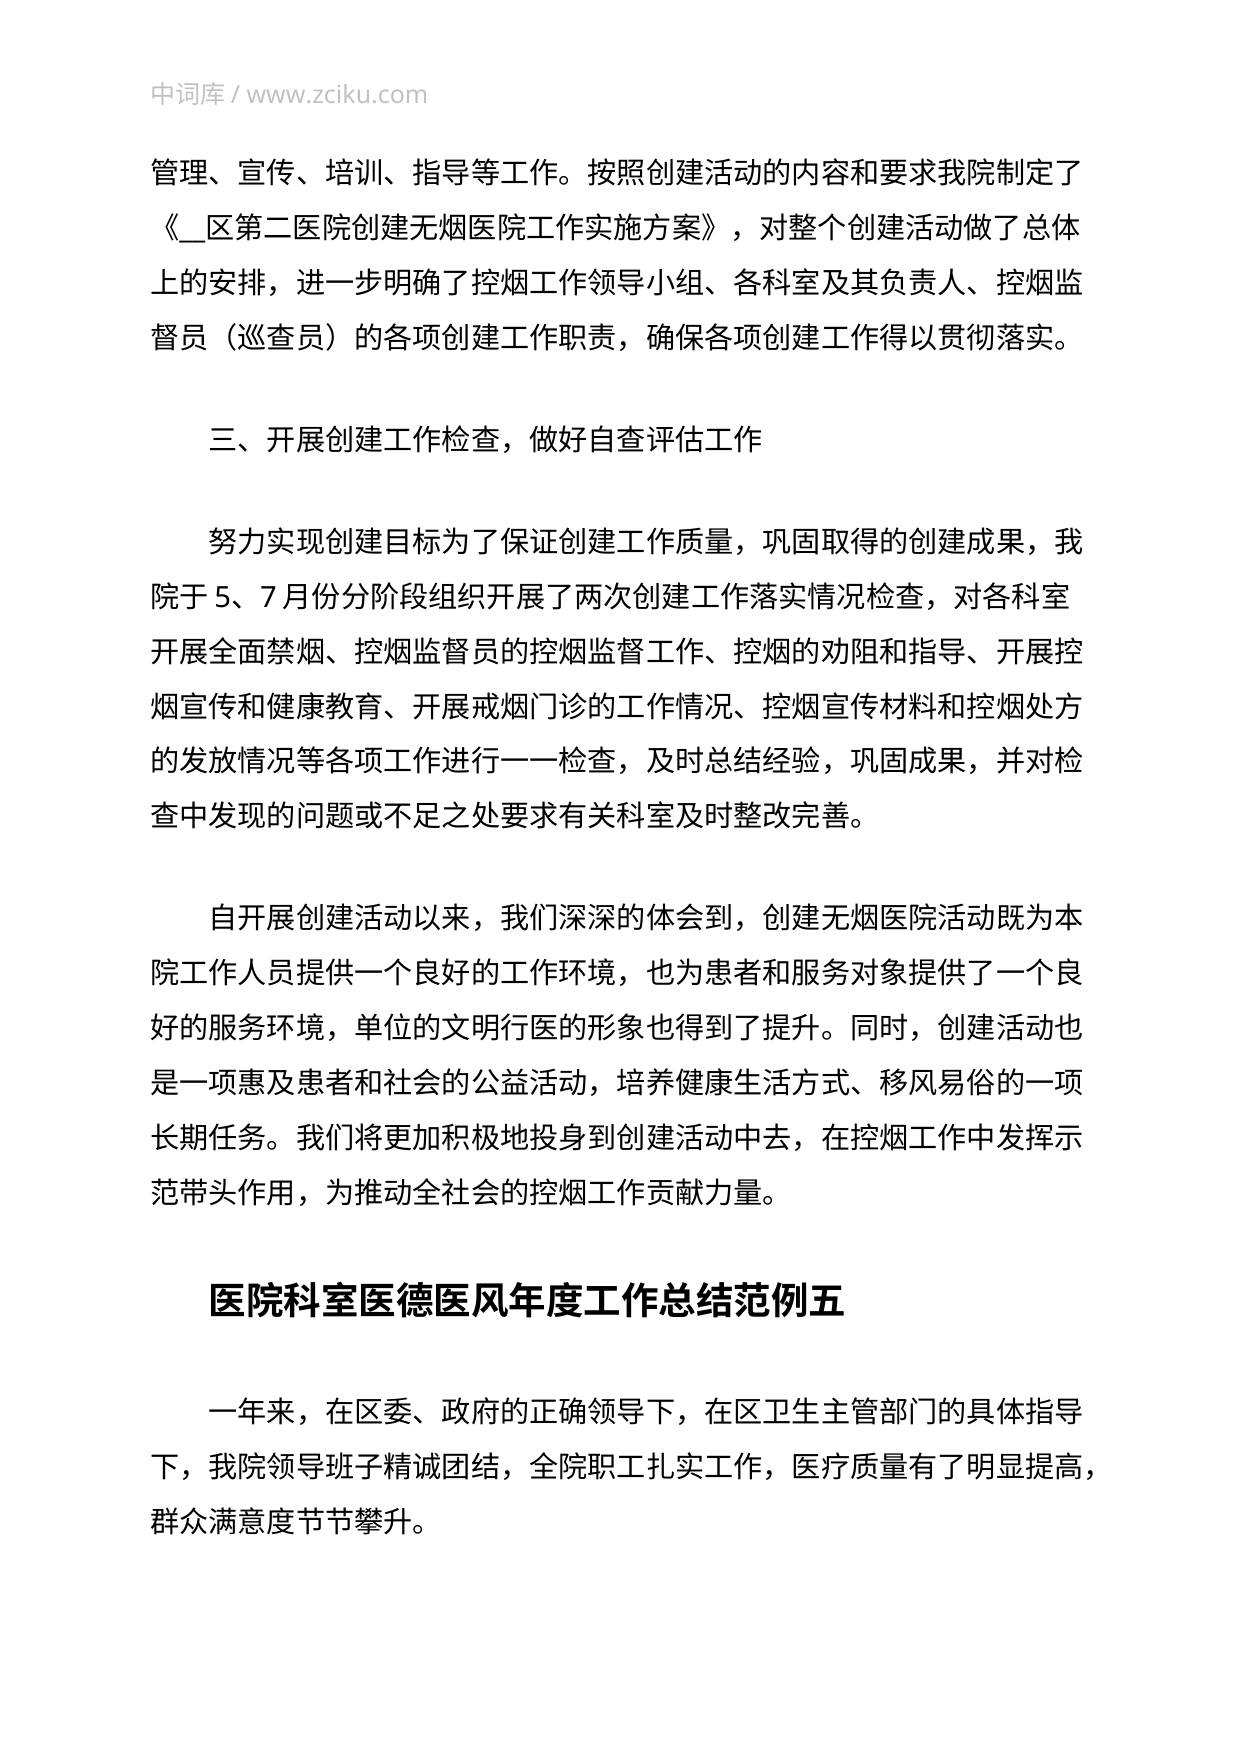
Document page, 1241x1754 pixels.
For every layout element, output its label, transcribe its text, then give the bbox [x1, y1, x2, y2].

text 一年来，在区委、政府的正确领导下，在区卫生主管部门的具体指导下，我院领导班子精诚团结，全院职工扎实工作，医疗质量有了明显提高，群众满意度节节攀升。 [150, 1388, 1090, 1540]
text 努力实现创建目标为了保证创建工作质量，巩固取得的创建成果，我院于5、7月份分阶段组织开展了两次创建工作落实情况检查，对各科室开展全面禁烟、控烟监督员的控烟监督工作、控烟的劝阻和指导、开展控烟宣传和健康教育、开展戒烟门诊的工作情况、控烟宣传材料和控烟处方的发放情况等各项工作进行一一检查，及时总结经验，巩固成果，并对检查中发现的问题或不足之处要求有关科室及时整改完善。 [150, 518, 1090, 835]
text 自开展创建活动以来，我们深深的体会到，创建无烟医院活动既为本院工作人员提供一个良好的工作环境，也为患者和服务对象提供了一个良好的服务环境，单位的文明行医的形象也得到了提升。同时，创建活动也是一项惠及患者和社会的公益活动，培养健康生活方式、移风易俗的一项长期任务。我们将更加积极地投身到创建活动中去，在控烟工作中发挥示范带头作用，为推动全社会的控烟工作贡献力量。 [150, 895, 1090, 1211]
text 三、开展创建工作检查，做好自查评估工作 [150, 417, 1090, 459]
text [150, 150, 1090, 357]
text 医院科室医德医风年度工作总结范例五 [150, 1271, 1090, 1325]
